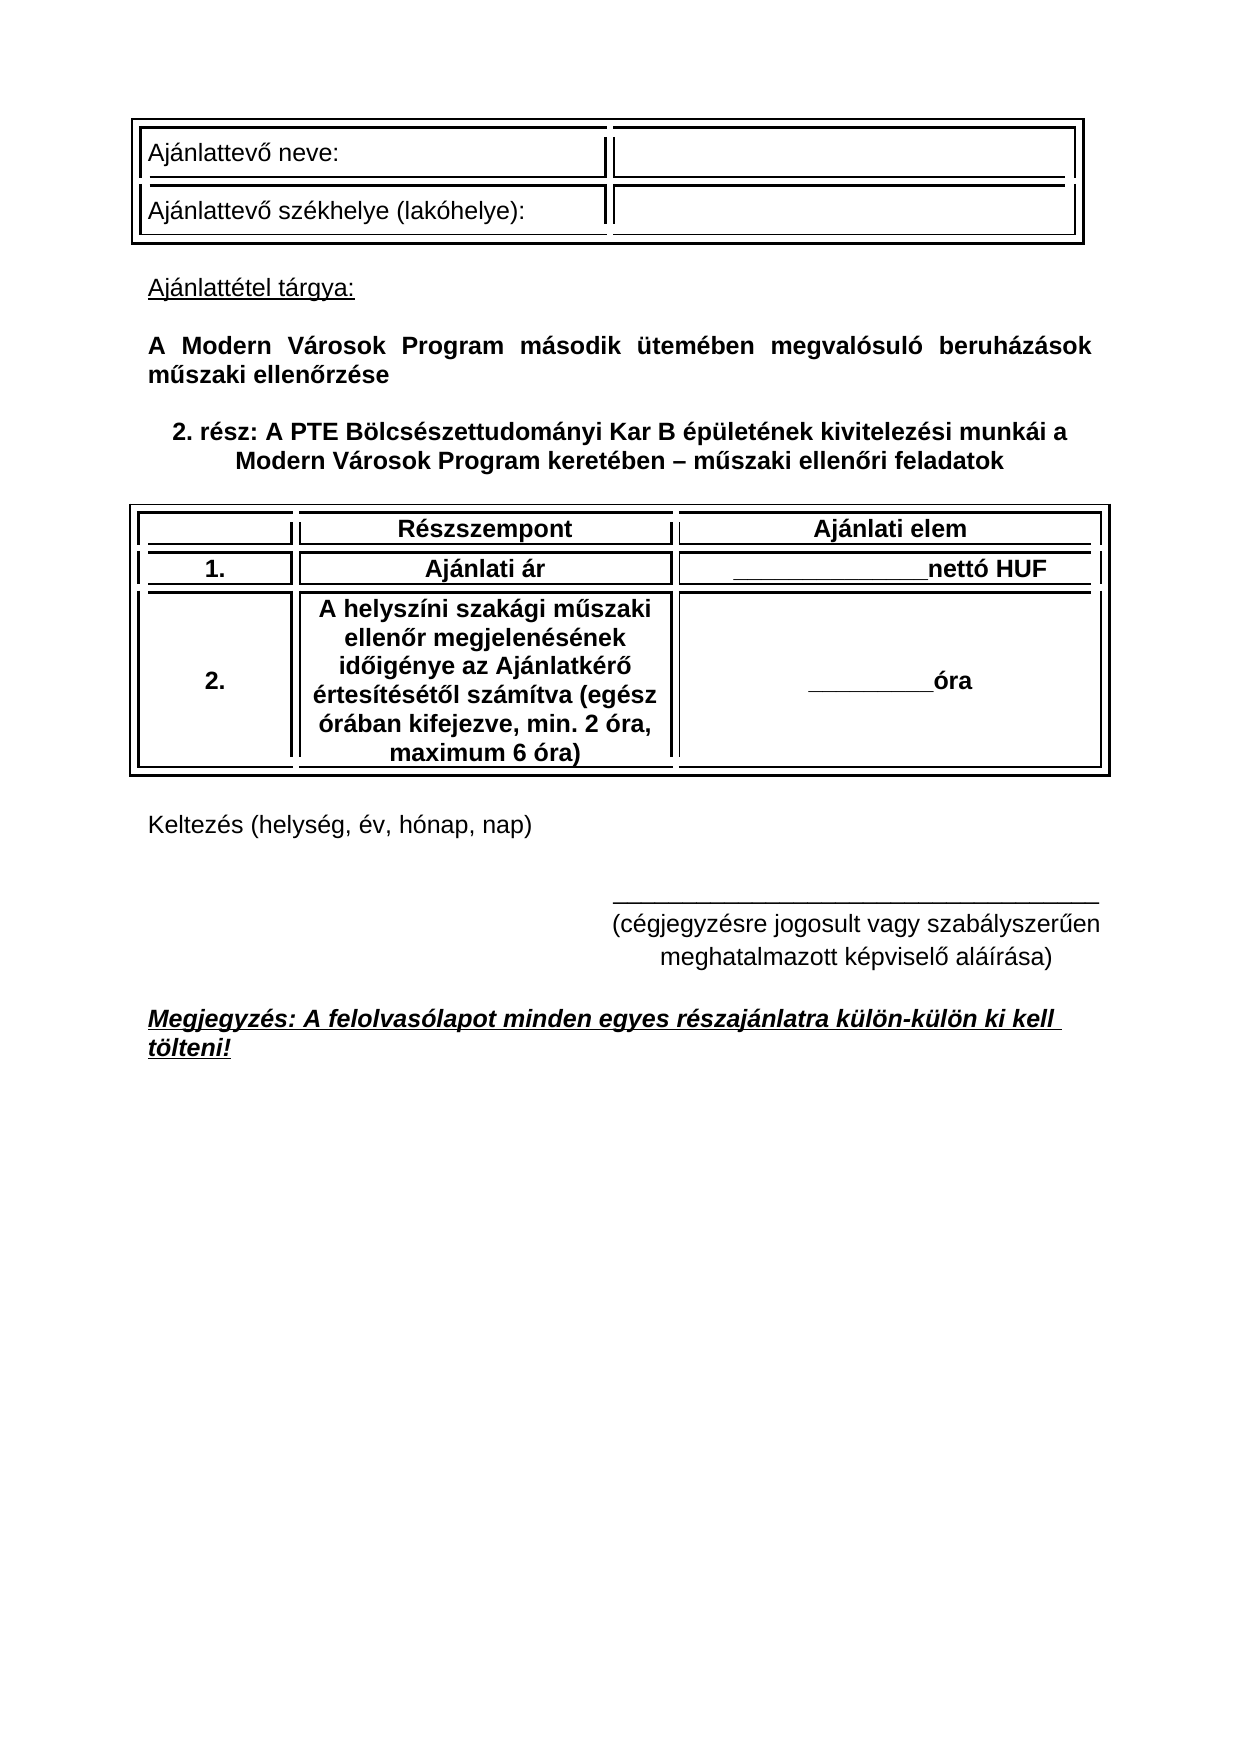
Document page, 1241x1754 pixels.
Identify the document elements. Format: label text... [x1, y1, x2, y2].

text ___________________________________ [148, 876, 1093, 905]
table_cell [609, 176, 1080, 234]
table_header Ajánlattevő neve: [136, 120, 609, 176]
text meghatalmazott képviselő aláírása) [148, 942, 1093, 971]
text Megjegyzés: A felolvasólapot minden egyes részajánlatra külön-külön ki kell tölteni! [148, 1004, 1093, 1062]
table_cell 1. [135, 543, 295, 583]
table_cell ______________nettó HUF [675, 543, 1106, 583]
table_cell 2. [135, 583, 295, 766]
table_header [135, 505, 295, 543]
table_cell Ajánlati ár [295, 543, 675, 583]
table_header Részszempont [295, 505, 675, 543]
text Ajánlattétel tárgya: [148, 273, 1093, 302]
text (cégjegyzésre jogosult vagy szabályszerűen [148, 909, 1093, 938]
table_cell _________óra [675, 583, 1106, 766]
text 2. rész: A PTE Bölcsészettudományi Kar B épületének kivitelezési munkái a Modern Városok Program keretében – műszaki ellenőri feladatok [148, 417, 1093, 475]
table_header Ajánlati elem [675, 505, 1106, 543]
table_cell A helyszíni szakági műszaki ellenőr megjelenésének időigénye az Ajánlatkérő értesítésétől számítva (egész órában kifejezve, min. 2 óra, maximum 6 óra) [295, 583, 675, 766]
text Keltezés (helység, év, hónap, nap) [148, 810, 1093, 839]
text A Modern Városok Program második ütemében megvalósuló beruházások műszaki ellenőrzése [148, 331, 1093, 388]
table_cell Ajánlattevő székhelye (lakóhelye): [136, 176, 609, 234]
table_header [609, 120, 1080, 176]
